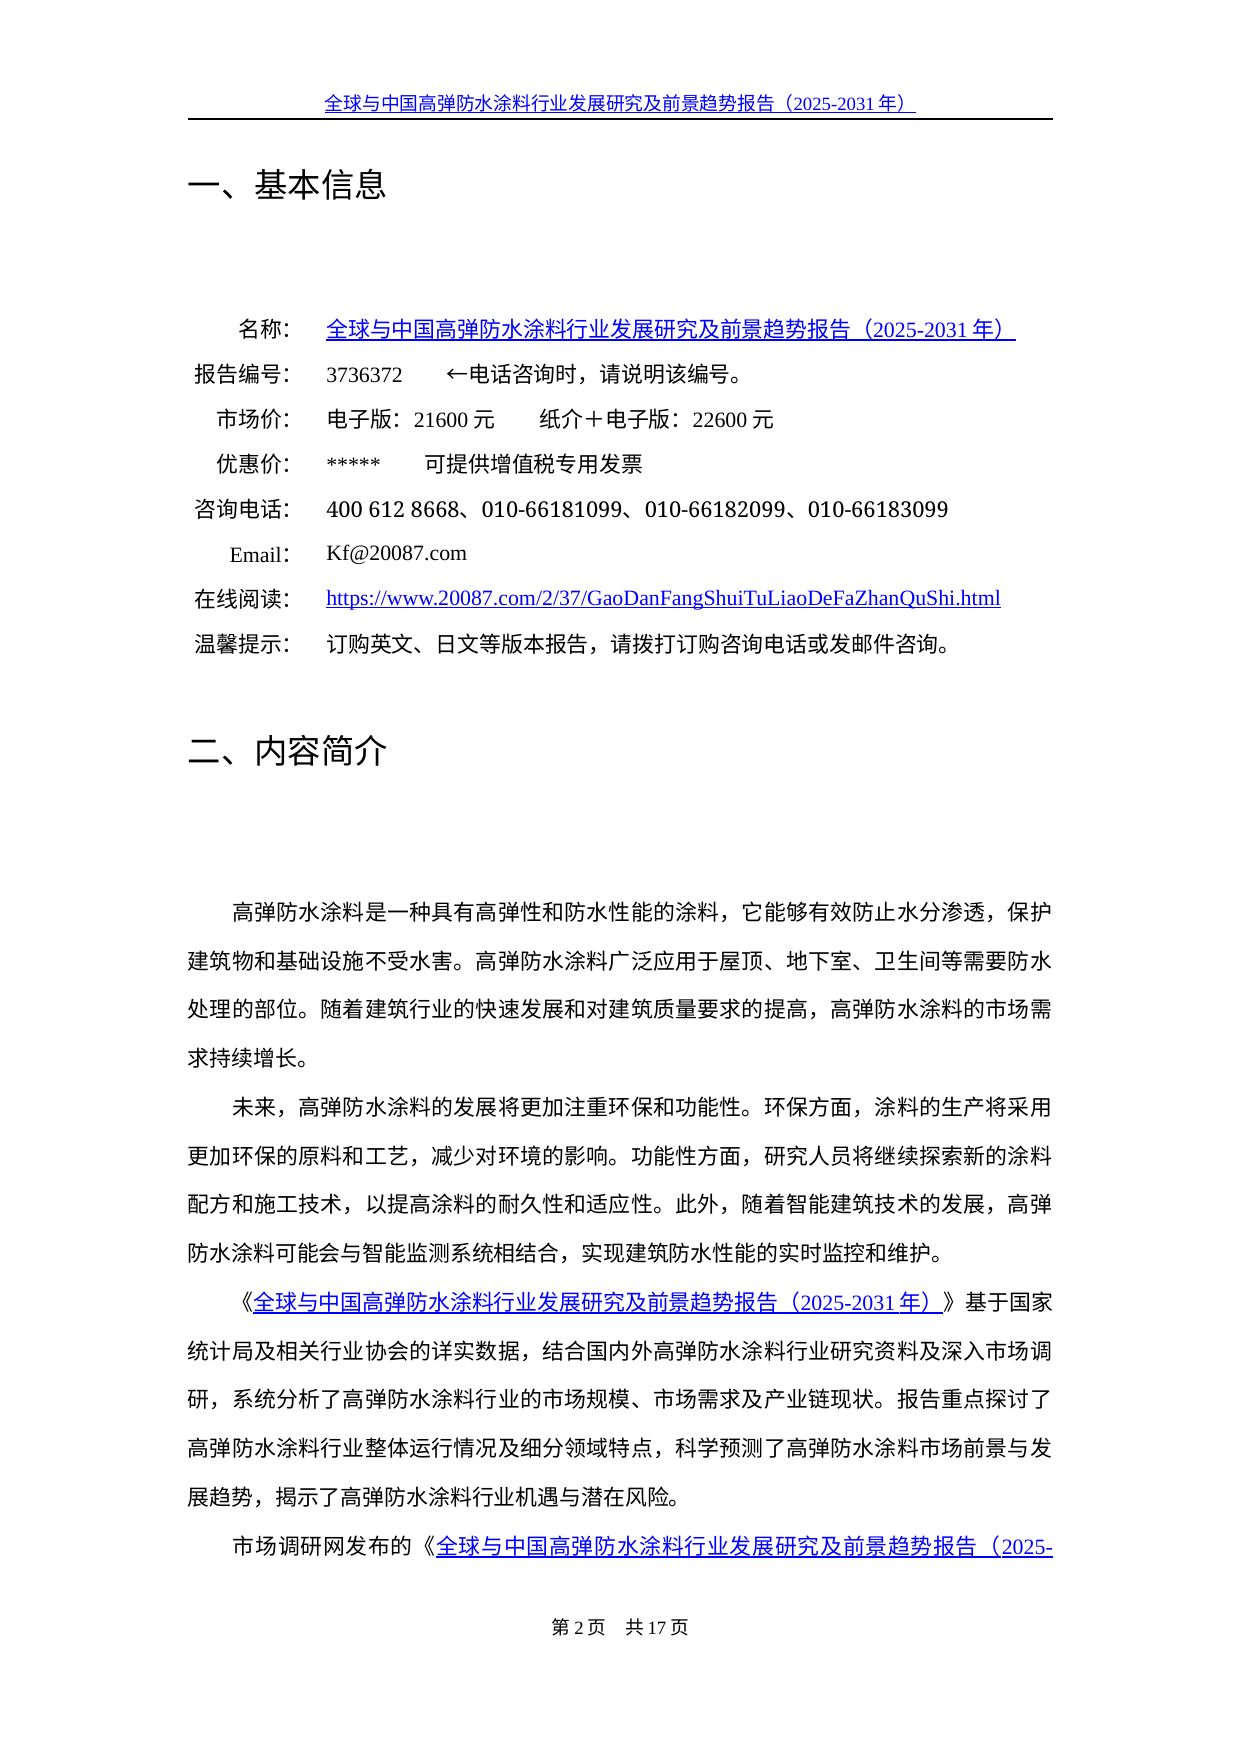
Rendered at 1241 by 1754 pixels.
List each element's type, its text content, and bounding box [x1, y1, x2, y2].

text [187, 894, 1053, 1561]
table_cell ***** 可提供增值税专用发票 [315, 447, 1073, 492]
table_header 全球与中国高弹防水涂料行业发展研究及前景趋势报告（2025-2031年） [315, 312, 1073, 357]
title 二、内容简介 [187, 717, 1053, 782]
table_cell Email： [167, 537, 315, 582]
table_cell 400 612 8668、010-66181099、010-66182099、010-66183099 [315, 492, 1073, 537]
table_cell 订购英文、日文等版本报告，请拨打订购咨询电话或发邮件咨询。 [315, 627, 1073, 672]
table_cell 温馨提示： [167, 627, 315, 672]
table_cell 3736372 ←电话咨询时，请说明该编号。 [315, 357, 1073, 402]
table_cell 市场价： [167, 402, 315, 447]
table_cell 咨询电话： [167, 492, 315, 537]
table_cell 优惠价： [167, 447, 315, 492]
table_cell 报告编号： [167, 357, 315, 402]
table_cell Kf@20087.com [315, 537, 1073, 582]
table_cell 电子版：21600 元 纸介＋电子版：22600 元 [315, 402, 1073, 447]
table_header 名称： [167, 312, 315, 357]
table_cell 在线阅读： [167, 582, 315, 627]
title 一、基本信息 [187, 150, 1053, 215]
table_cell [315, 582, 1073, 627]
